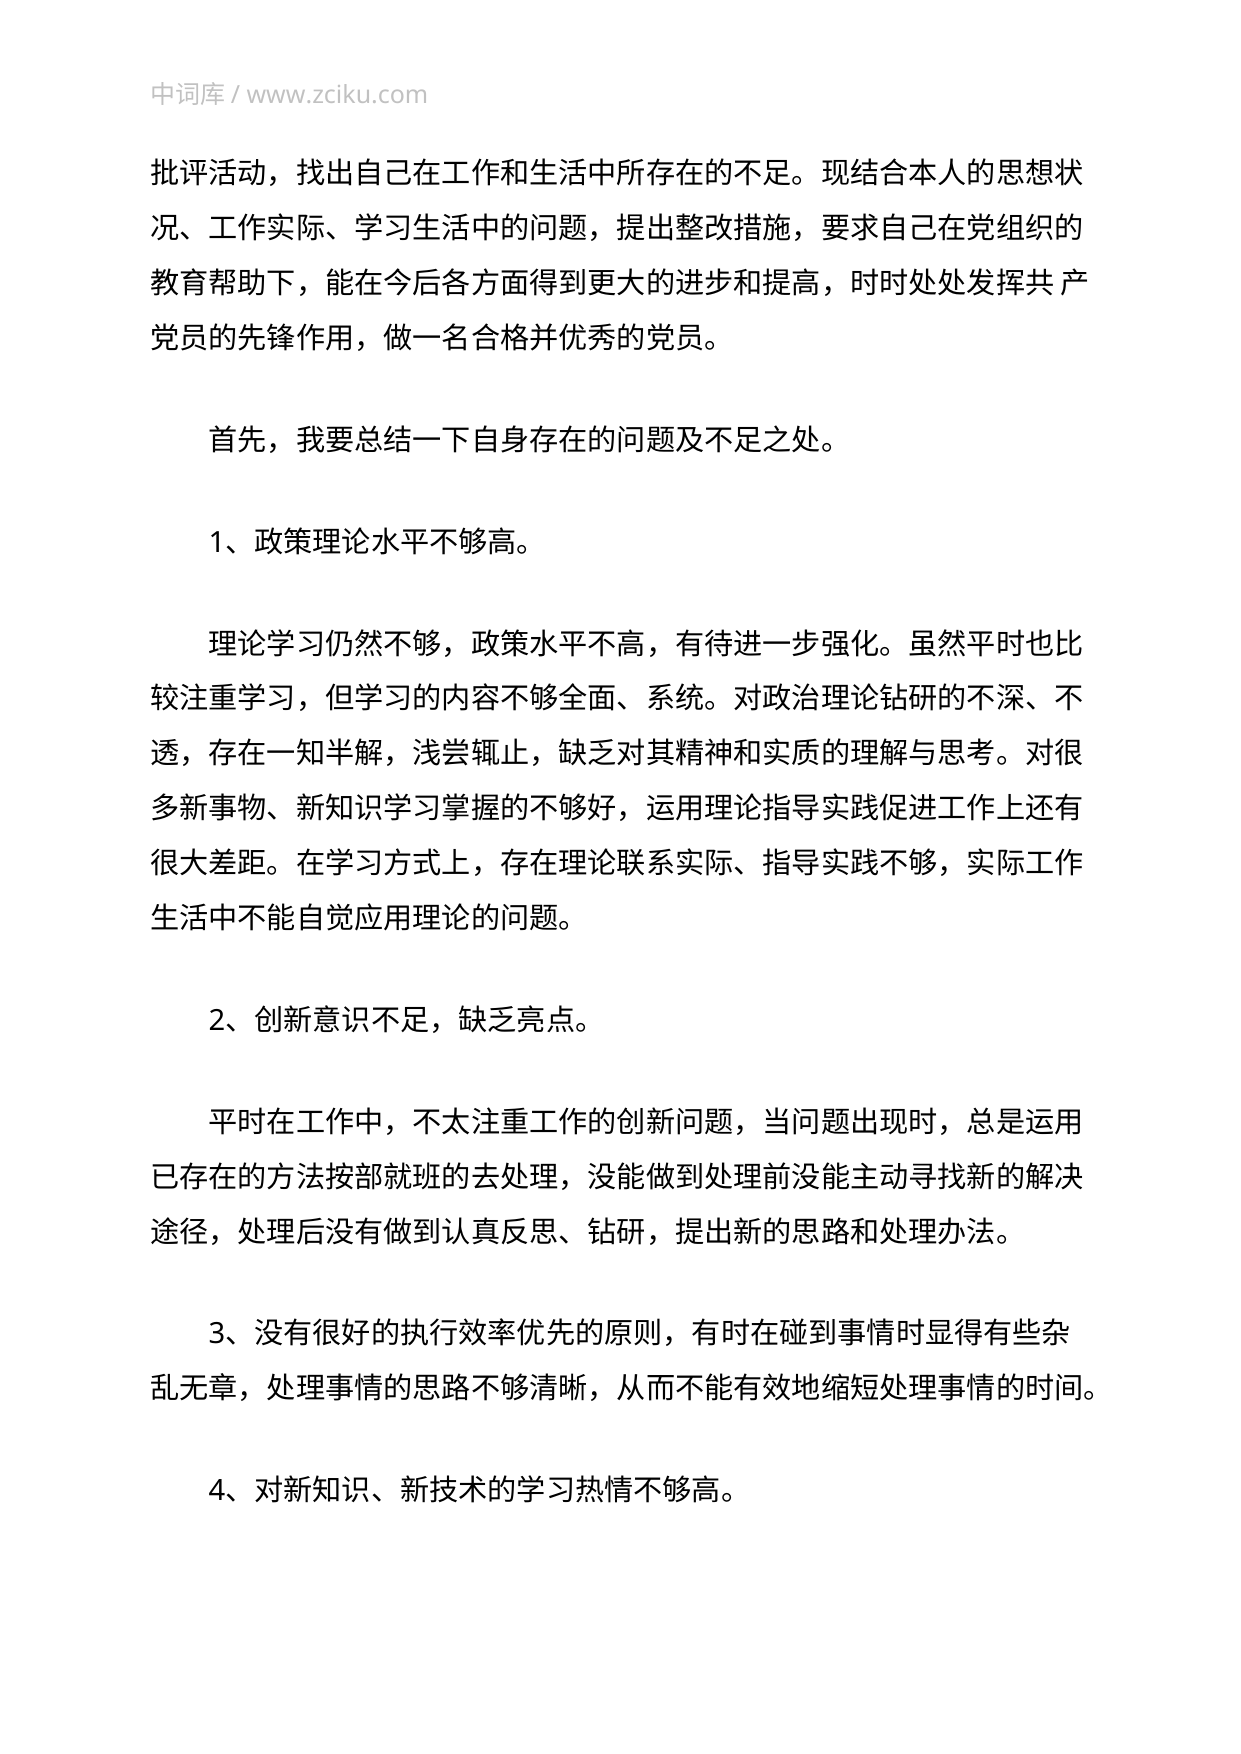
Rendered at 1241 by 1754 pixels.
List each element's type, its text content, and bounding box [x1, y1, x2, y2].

text 2、创新意识不足，缺乏亮点。 [150, 996, 1090, 1039]
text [150, 150, 1090, 357]
text 3、没有很好的执行效率优先的原则，有时在碰到事情时显得有些杂乱无章，处理事情的思路不够清晰，从而不能有效地缩短处理事情的时间。 [150, 1310, 1090, 1407]
text 1、政策理论水平不够高。 [150, 518, 1090, 561]
text 4、对新知识、新技术的学习热情不够高。 [150, 1467, 1090, 1509]
text 首先，我要总结一下自身存在的问题及不足之处。 [150, 416, 1090, 459]
text 平时在工作中，不太注重工作的创新问题，当问题出现时，总是运用已存在的方法按部就班的去处理，没能做到处理前没能主动寻找新的解决途径，处理后没有做到认真反思、钻研，提出新的思路和处理办法。 [150, 1098, 1090, 1251]
text 理论学习仍然不够，政策水平不高，有待进一步强化。虽然平时也比较注重学习，但学习的内容不够全面、系统。对政治理论钻研的不深、不透，存在一知半解，浅尝辄止，缺乏对其精神和实质的理解与思考。对很多新事物、新知识学习掌握的不够好，运用理论指导实践促进工作上还有很大差距。在学习方式上，存在理论联系实际、指导实践不够，实际工作生活中不能自觉应用理论的问题。 [150, 620, 1090, 937]
